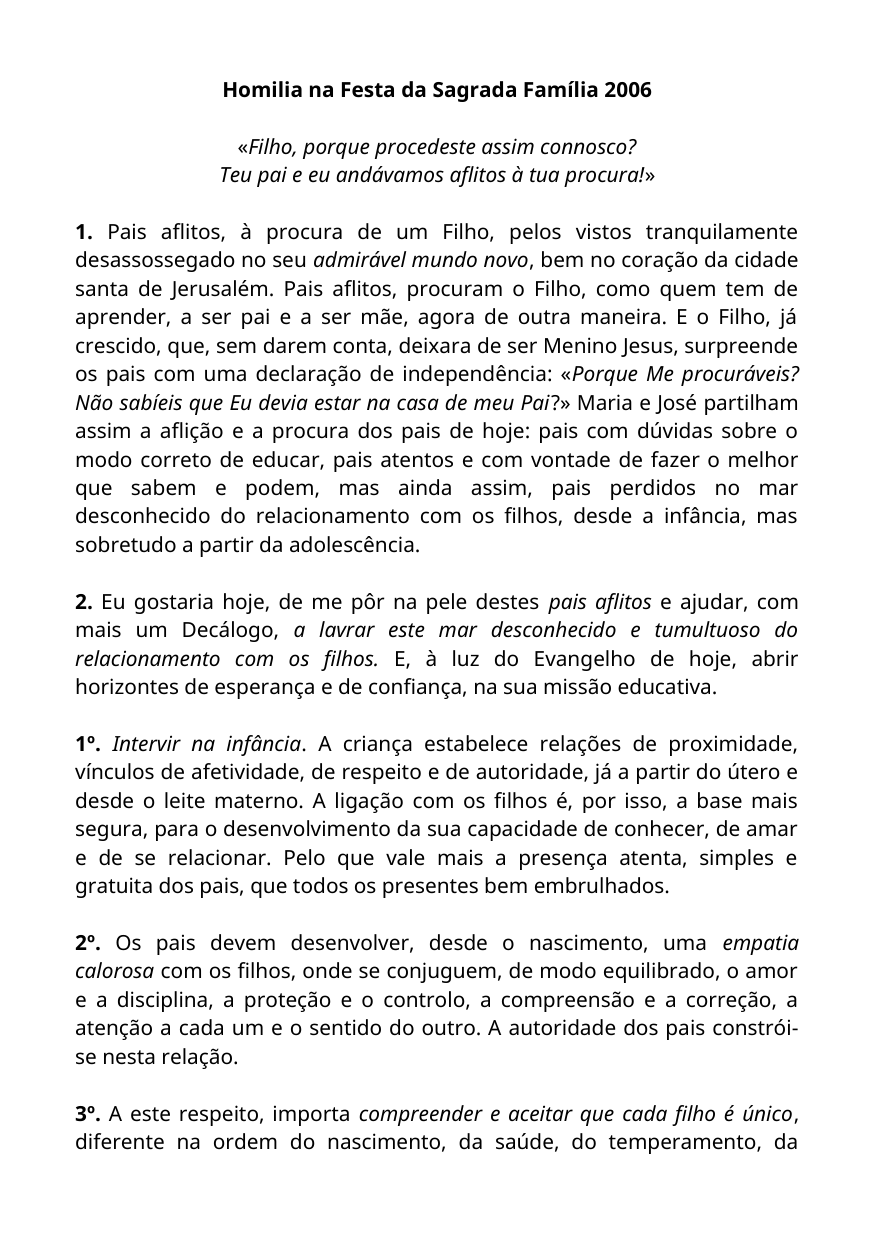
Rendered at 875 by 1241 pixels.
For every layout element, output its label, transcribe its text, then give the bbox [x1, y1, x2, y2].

text 2. Eu gostaria hoje, de me pôr na pele destes pais aflitos e ajudar, com mais um Decálogo, a lavrar este mar desconhecido e tumultuoso do relacionamento com os filhos. E, à luz do Evangelho de hoje, abrir horizontes de esperança e de confiança, na sua missão educativa. [75, 587, 799, 701]
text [75, 1099, 799, 1156]
text 1. Pais aflitos, à procura de um Filho, pelos vistos tranquilamente desassossegado no seu admirável mundo novo, bem no coração da cidade santa de Jerusalém. Pais aflitos, procuram o Filho, como quem tem de aprender, a ser pai e a ser mãe, agora de outra maneira. E o Filho, já crescido, que, sem darem conta, deixara de ser Menino Jesus, surpreende os pais com uma declaração de independência: «Porque Me procuráveis? Não sabíeis que Eu devia estar na casa de meu Pai?» Maria e José partilham assim a aflição e a procura dos pais de hoje: pais com dúvidas sobre o modo correto de educar, pais atentos e com vontade de fazer o melhor que sabem e podem, mas ainda assim, pais perdidos no mar desconhecido do relacionamento com os filhos, desde a infância, mas sobretudo a partir da adolescência. [75, 217, 799, 558]
text 2º. Os pais devem desenvolver, desde o nascimento, uma empatia calorosa com os filhos, onde se conjuguem, de modo equilibrado, o amor e a disciplina, a proteção e o controlo, a compreensão e a correção, a atenção a cada um e o sentido do outro. A autoridade dos pais constrói-se nesta relação. [75, 928, 799, 1070]
text «Filho, porque procedeste assim connosco? Teu pai e eu andávamos aflitos à tua procura!» [75, 132, 799, 189]
text Homilia na Festa da Sagrada Família 2006 [75, 75, 799, 103]
text 1º. Intervir na infância. A criança estabelece relações de proximidade, vínculos de afetividade, de respeito e de autoridade, já a partir do útero e desde o leite materno. A ligação com os filhos é, por isso, a base mais segura, para o desenvolvimento da sua capacidade de conhecer, de amar e de se relacionar. Pelo que vale mais a presença atenta, simples e gratuita dos pais, que todos os presentes bem embrulhados. [75, 729, 799, 900]
